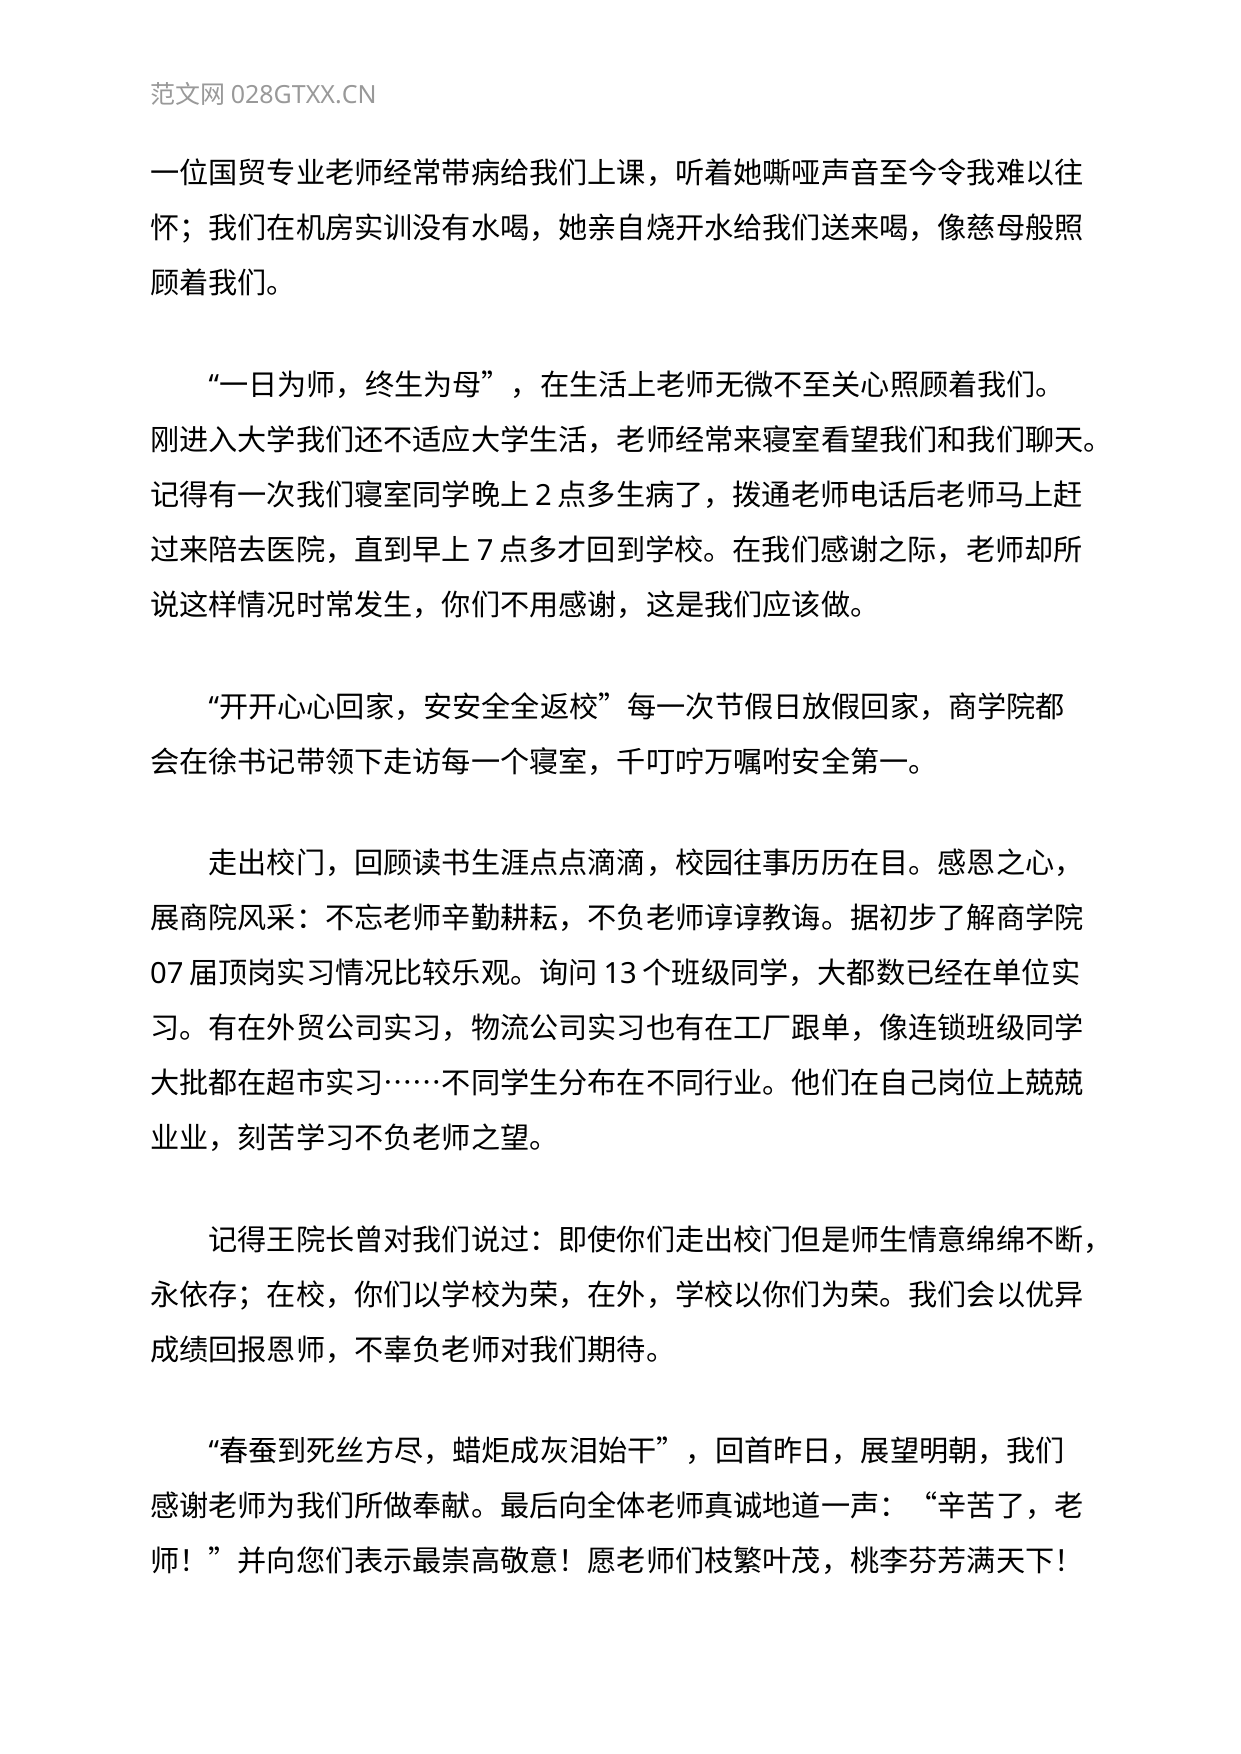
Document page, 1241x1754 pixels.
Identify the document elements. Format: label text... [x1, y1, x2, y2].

text 走出校门，回顾读书生涯点点滴滴，校园往事历历在目。感恩之心，展商院风采：不忘老师辛勤耕耘，不负老师谆谆教诲。据初步了解商学院07届顶岗实习情况比较乐观。询问13个班级同学，大都数已经在单位实习。有在外贸公司实习，物流公司实习也有在工厂跟单，像连锁班级同学大批都在超市实习……不同学生分布在不同行业。他们在自己岗位上兢兢业业，刻苦学习不负老师之望。 [150, 840, 1090, 1157]
text “开开心心回家，安安全全返校”每一次节假日放假回家，商学院都会在徐书记带领下走访每一个寝室，千叮咛万嘱咐安全第一。 [150, 683, 1090, 781]
text “春蚕到死丝方尽，蜡炬成灰泪始干”，回首昨日，展望明朝，我们感谢老师为我们所做奉献。最后向全体老师真诚地道一声：“辛苦了，老师！”并向您们表示最崇高敬意！愿老师们枝繁叶茂，桃李芬芳满天下！ [150, 1428, 1090, 1580]
text “一日为师，终生为母”，在生活上老师无微不至关心照顾着我们。刚进入大学我们还不适应大学生活，老师经常来寝室看望我们和我们聊天。记得有一次我们寝室同学晚上2点多生病了，拨通老师电话后老师马上赶过来陪去医院，直到早上7点多才回到学校。在我们感谢之际，老师却所说这样情况时常发生，你们不用感谢，这是我们应该做。 [150, 362, 1090, 624]
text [150, 150, 1090, 302]
text 记得王院长曾对我们说过：即使你们走出校门但是师生情意绵绵不断，永依存；在校，你们以学校为荣，在外，学校以你们为荣。我们会以优异成绩回报恩师，不辜负老师对我们期待。 [150, 1216, 1090, 1368]
